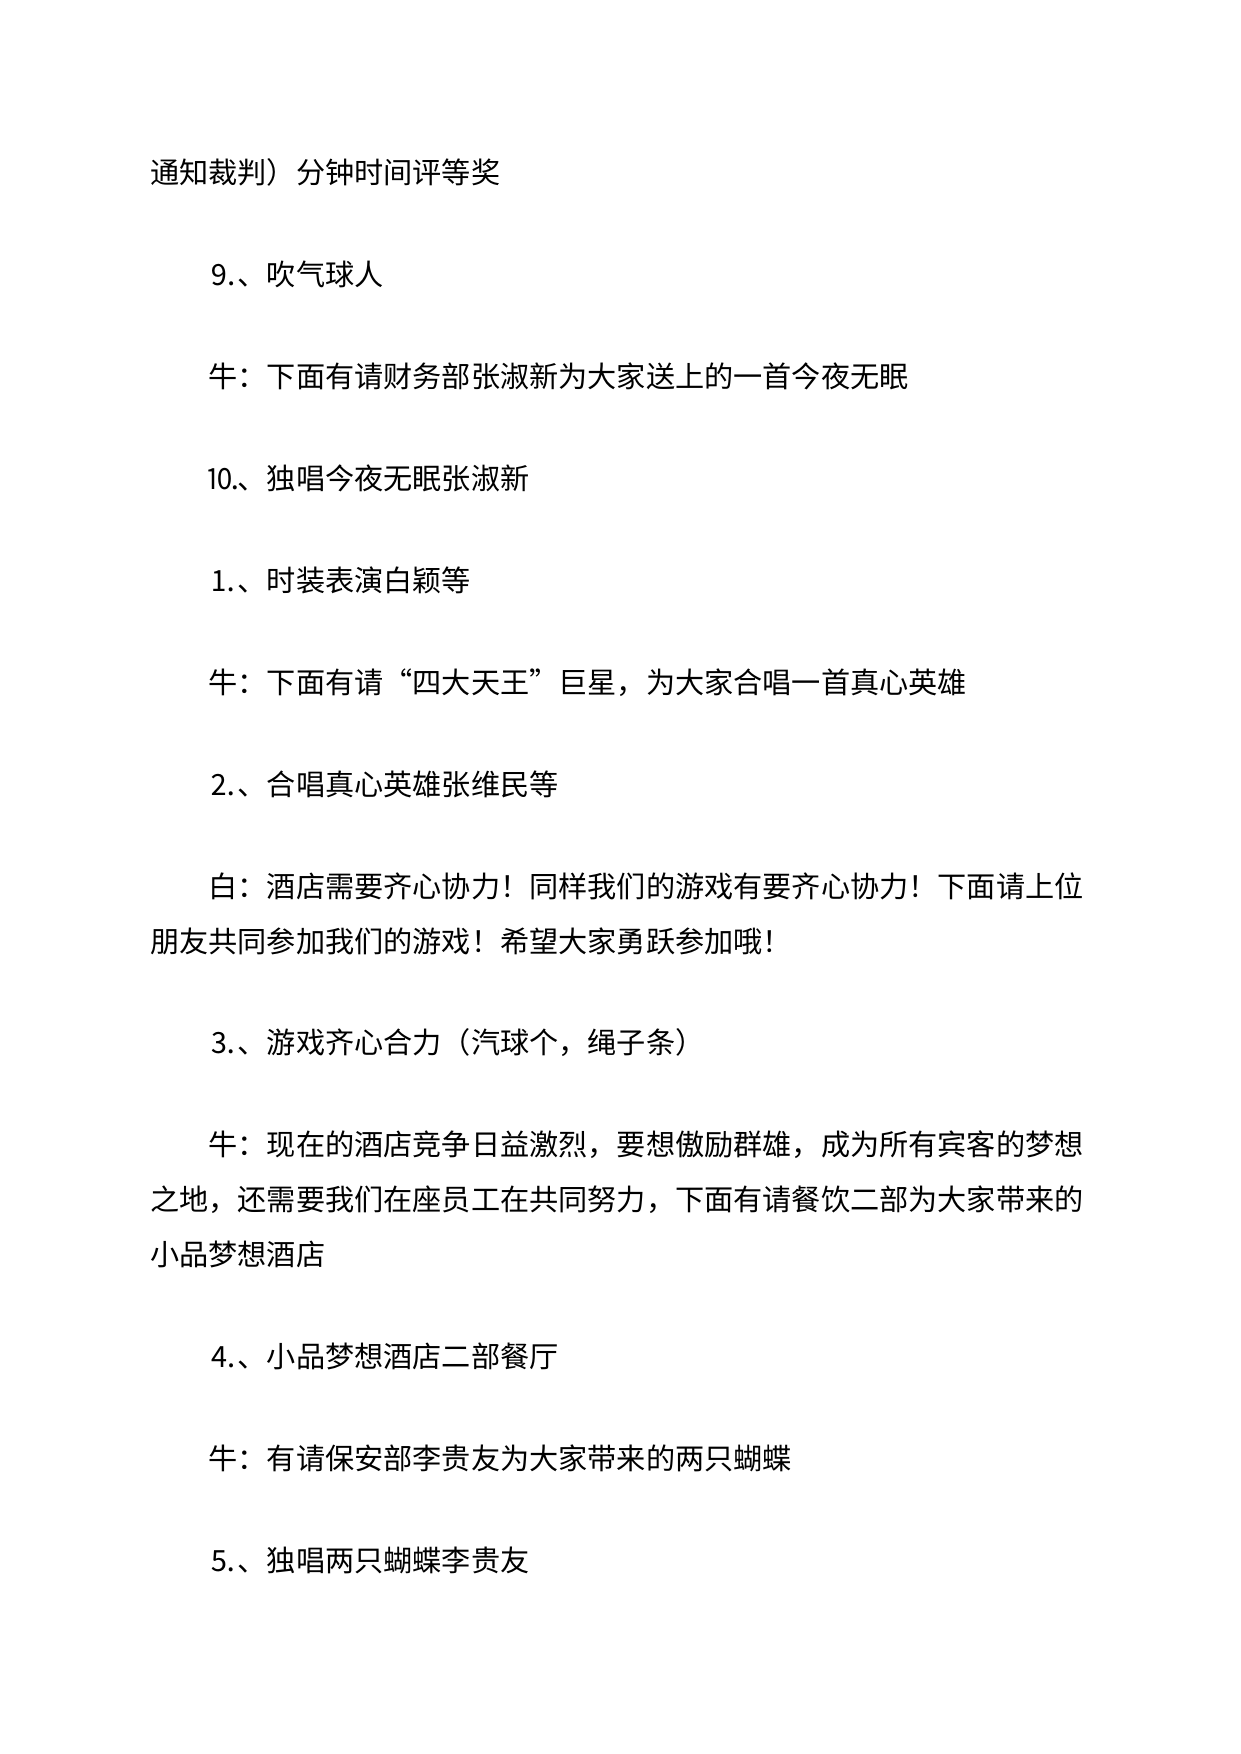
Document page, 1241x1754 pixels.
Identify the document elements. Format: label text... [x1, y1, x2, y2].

text ⒋、小品梦想酒店二部餐厅 [150, 1333, 1090, 1376]
text 牛：有请保安部李贵友为大家带来的两只蝴蝶 [150, 1435, 1090, 1478]
text ⒑、独唱今夜无眠张淑新 [150, 456, 1090, 498]
text 牛：下面有请财务部张淑新为大家送上的一首今夜无眠 [150, 354, 1090, 396]
text ⒉、合唱真心英雄张维民等 [150, 761, 1090, 804]
text 白：酒店需要齐心协力！同样我们的游戏有要齐心协力！下面请上位朋友共同参加我们的游戏！希望大家勇跃参加哦！ [150, 863, 1090, 960]
text 牛：现在的酒店竞争日益激烈，要想傲励群雄，成为所有宾客的梦想之地，还需要我们在座员工在共同努力，下面有请餐饮二部为大家带来的小品梦想酒店 [150, 1122, 1090, 1274]
text ⒐、吹气球人 [150, 252, 1090, 294]
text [150, 150, 1090, 192]
text ⒊、游戏齐心合力（汽球个，绳子条） [150, 1020, 1090, 1062]
text ⒈、时装表演白颖等 [150, 557, 1090, 600]
text 牛：下面有请“四大天王”巨星，为大家合唱一首真心英雄 [150, 659, 1090, 702]
text ⒌、独唱两只蝴蝶李贵友 [150, 1537, 1090, 1579]
